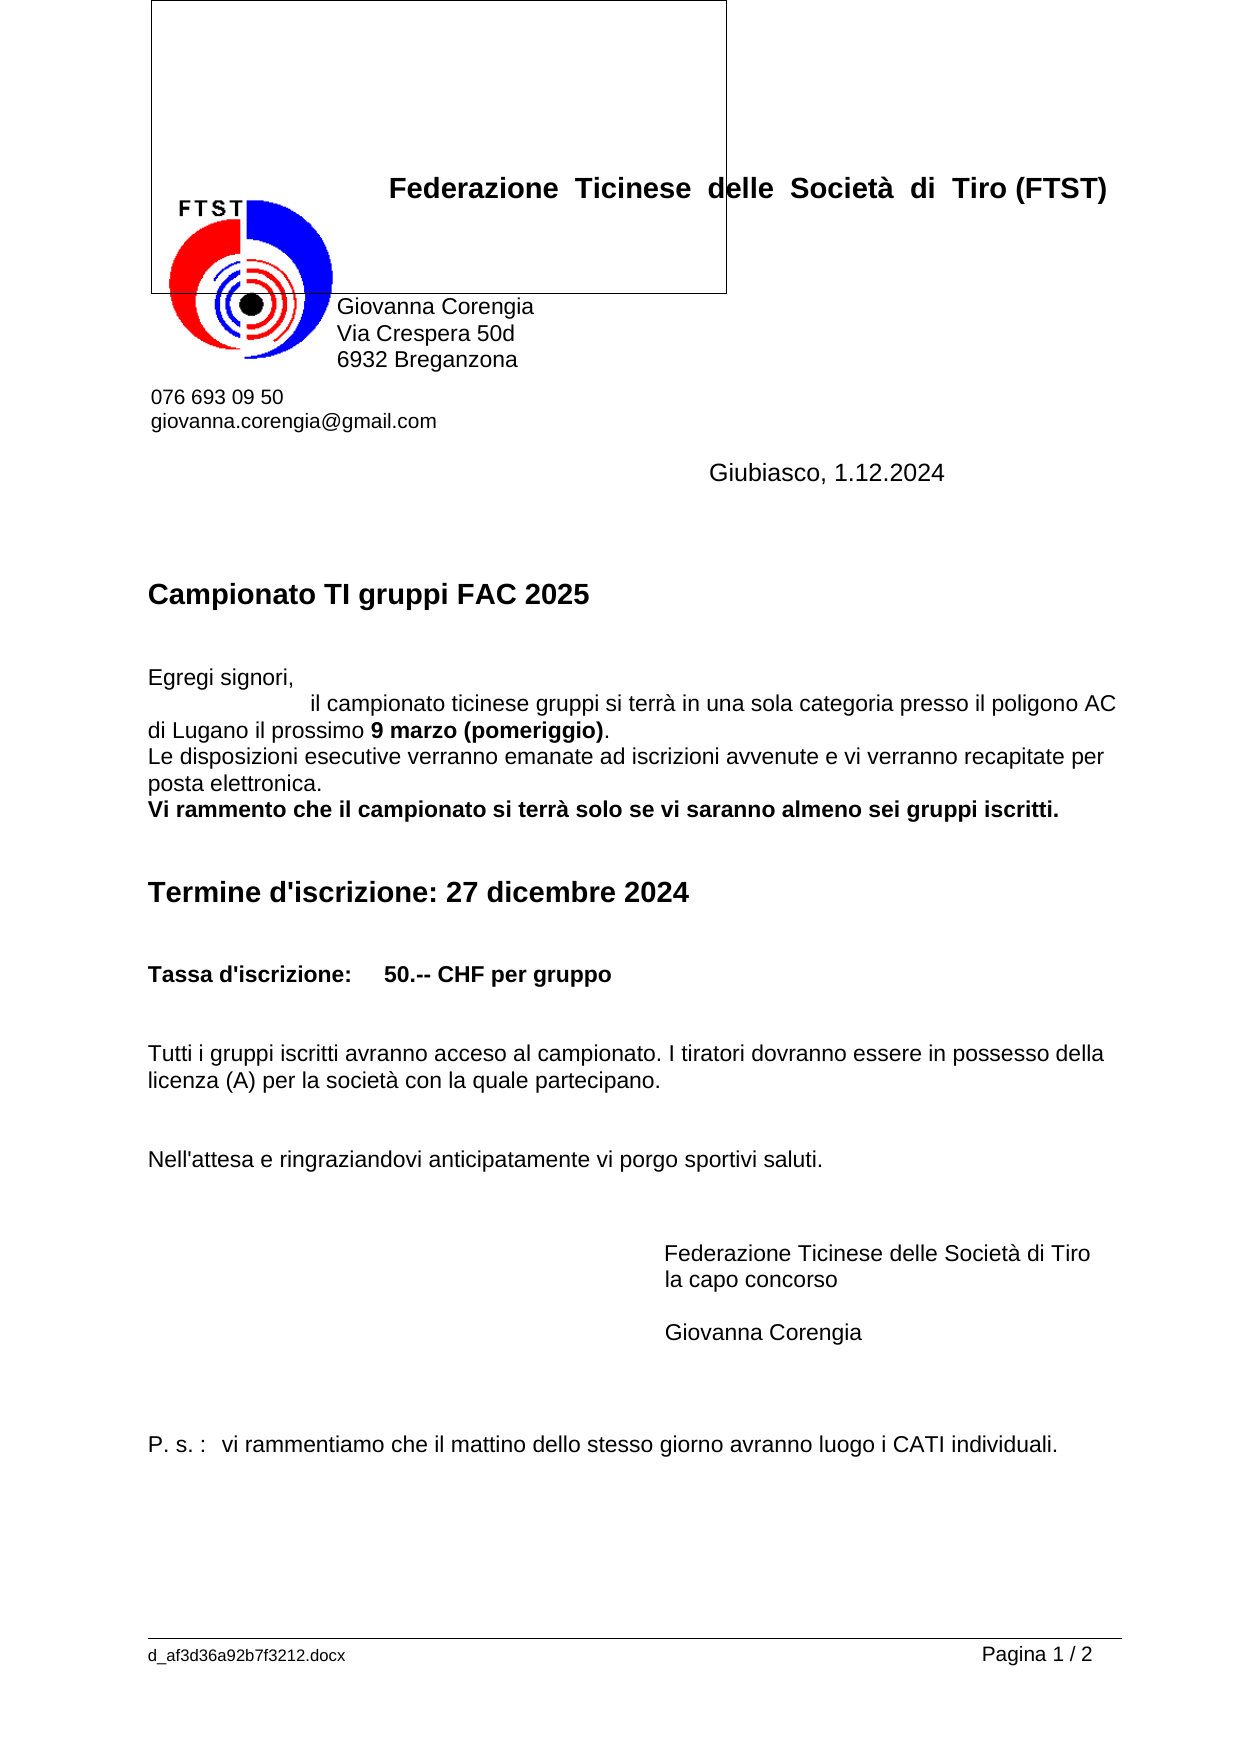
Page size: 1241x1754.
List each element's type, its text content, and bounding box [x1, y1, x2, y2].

text Egregi signori, [148, 664, 1122, 690]
text Giubiasco, 1.12.2024 [709, 458, 1122, 487]
text il campionato ticinese gruppi si terrà in una sola categoria presso il poligono AC di Lugano il prossimo 9 marzo (pomeriggio). Le disposizioni esecutive verranno emanate ad iscrizioni avvenute e vi verranno recapitate per posta elettronica. [148, 690, 1122, 796]
table_header [156, 9, 377, 245]
subtitle Campionato TI gruppi FAC 2025 [148, 577, 1122, 610]
text Federazione Ticinese delle Società di Tiro [664, 1239, 1167, 1266]
table_header Giovanna Corengia Via Crespera 50d 6932 Breganzona 076 693 09 50 giovanna.corengia@gmail.com [148, 148, 712, 433]
text Giovanna Corengia [664, 1319, 1167, 1345]
text la capo concorso [664, 1266, 1167, 1292]
text Nell'attesa e ringraziandovi anticipatamente vi porgo sportivi saluti. [148, 1146, 1122, 1172]
table_header Federazione Ticinese delle Società di Tiro (FTST) [378, 9, 726, 245]
text Tassa d'iscrizione: 50.-- CHF per gruppo [148, 961, 1122, 987]
text Tutti i gruppi iscritti avranno acceso al campionato. I tiratori dovranno essere in possesso della licenza (A) per la società con la quale partecipano. [148, 1040, 1122, 1093]
picture [167, 245, 337, 293]
text P. s. : vi rammentiamo che il mattino dello stesso giorno avranno luogo i CATI individuali. [148, 1431, 1122, 1458]
picture [167, 294, 337, 362]
table_header [712, 148, 1110, 433]
text Termine d'iscrizione: 27 dicembre 2024 [148, 875, 1122, 908]
text Vi rammento che il campionato si terrà solo se vi saranno almeno sei gruppi iscritti. [148, 796, 1122, 822]
